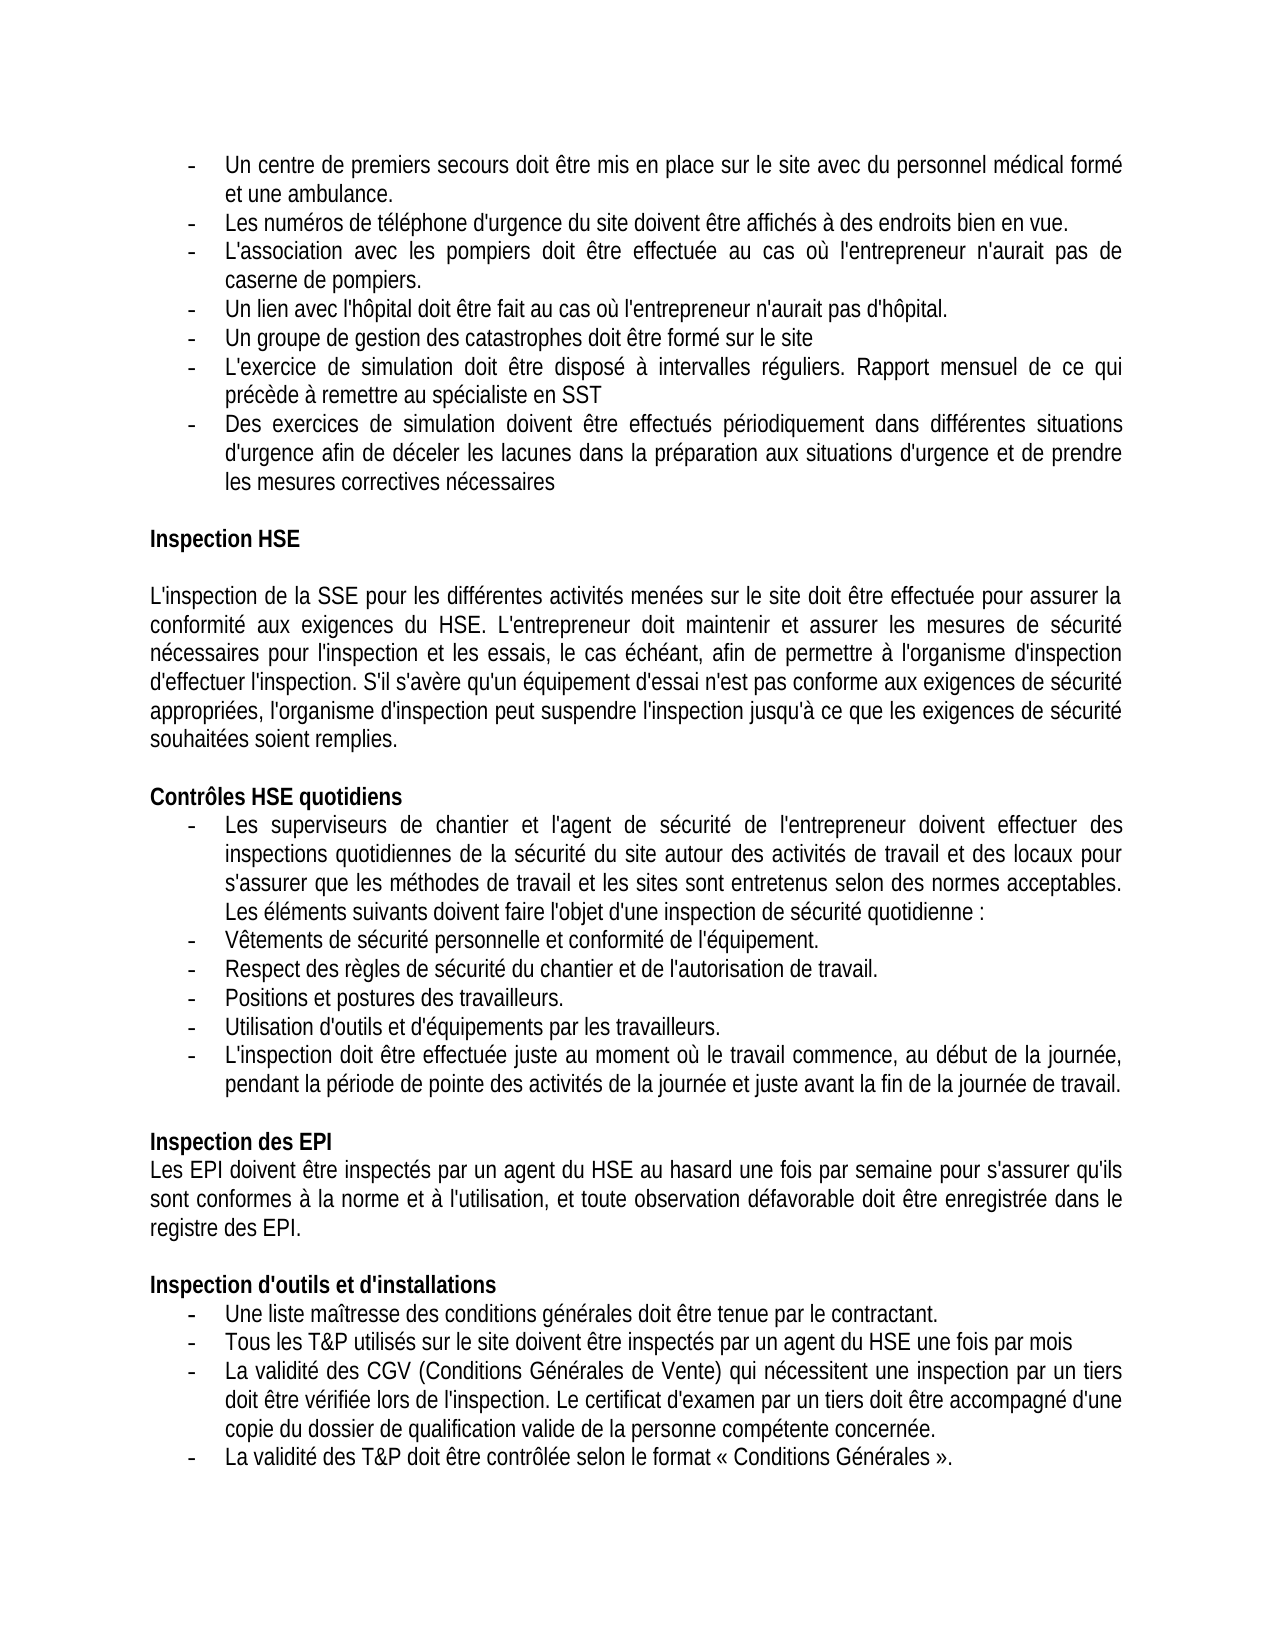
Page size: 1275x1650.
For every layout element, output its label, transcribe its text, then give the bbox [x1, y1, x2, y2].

list L'exercice de simulation doit être disposé à intervalles réguliers. Rapport mensuel de ce qui précède à remettre au spécialiste en SST [187, 352, 1125, 409]
text Inspection d'outils et d'installations [150, 1270, 1125, 1298]
text Les EPI doivent être inspectés par un agent du HSE au hasard une fois par semaine pour s'assurer qu'ils sont conformes à la norme et à l'utilisation, et toute observation défavorable doit être enregistrée dans le registre des EPI. [150, 1155, 1125, 1241]
list Vêtements de sécurité personnelle et conformité de l'équipement. [187, 925, 1125, 954]
list Tous les T&P utilisés sur le site doivent être inspectés par un agent du HSE une fois par mois [187, 1327, 1125, 1356]
list Un lien avec l'hôpital doit être fait au cas où l'entrepreneur n'aurait pas d'hôpital. [187, 294, 1125, 323]
list Un centre de premiers secours doit être mis en place sur le site avec du personnel médical formé et une ambulance. [187, 150, 1125, 207]
text Contrôles HSE quotidiens [150, 782, 1125, 810]
text Inspection HSE [150, 524, 1125, 552]
list Respect des règles de sécurité du chantier et de l'autorisation de travail. [187, 954, 1125, 983]
list Les numéros de téléphone d'urgence du site doivent être affichés à des endroits bien en vue. [187, 207, 1125, 236]
list Positions et postures des travailleurs. [187, 983, 1125, 1012]
list Utilisation d'outils et d'équipements par les travailleurs. [187, 1012, 1125, 1041]
list La validité des T&P doit être contrôlée selon le format « Conditions Générales ». [187, 1442, 1125, 1471]
text L'inspection de la SSE pour les différentes activités menées sur le site doit être effectuée pour assurer la conformité aux exigences du HSE. L'entrepreneur doit maintenir et assurer les mesures de sécurité nécessaires pour l'inspection et les essais, le cas échéant, afin de permettre à l'organisme d'inspection d'effectuer l'inspection. S'il s'avère qu'un équipement d'essai n'est pas conforme aux exigences de sécurité appropriées, l'organisme d'inspection peut suspendre l'inspection jusqu'à ce que les exigences de sécurité souhaitées soient remplies. [150, 581, 1125, 753]
list L'inspection doit être effectuée juste au moment où le travail commence, au début de la journée, pendant la période de pointe des activités de la journée et juste avant la fin de la journée de travail. [187, 1041, 1125, 1098]
list Un groupe de gestion des catastrophes doit être formé sur le site [187, 323, 1125, 352]
list Une liste maîtresse des conditions générales doit être tenue par le contractant. [187, 1298, 1125, 1327]
text Inspection des EPI [150, 1127, 1125, 1155]
list Des exercices de simulation doivent être effectués périodiquement dans différentes situations d'urgence afin de déceler les lacunes dans la préparation aux situations d'urgence et de prendre les mesures correctives nécessaires [187, 409, 1125, 495]
list L'association avec les pompiers doit être effectuée au cas où l'entrepreneur n'aurait pas de caserne de pompiers. [187, 236, 1125, 294]
list La validité des CGV (Conditions Générales de Vente) qui nécessitent une inspection par un tiers doit être vérifiée lors de l'inspection. Le certificat d'examen par un tiers doit être accompagné d'une copie du dossier de qualification valide de la personne compétente concernée. [187, 1356, 1125, 1442]
list Les superviseurs de chantier et l'agent de sécurité de l'entrepreneur doivent effectuer des inspections quotidiennes de la sécurité du site autour des activités de travail et des locaux pour s'assurer que les méthodes de travail et les sites sont entretenus selon des normes acceptables. Les éléments suivants doivent faire l'objet d'une inspection de sécurité quotidienne : [187, 810, 1125, 925]
